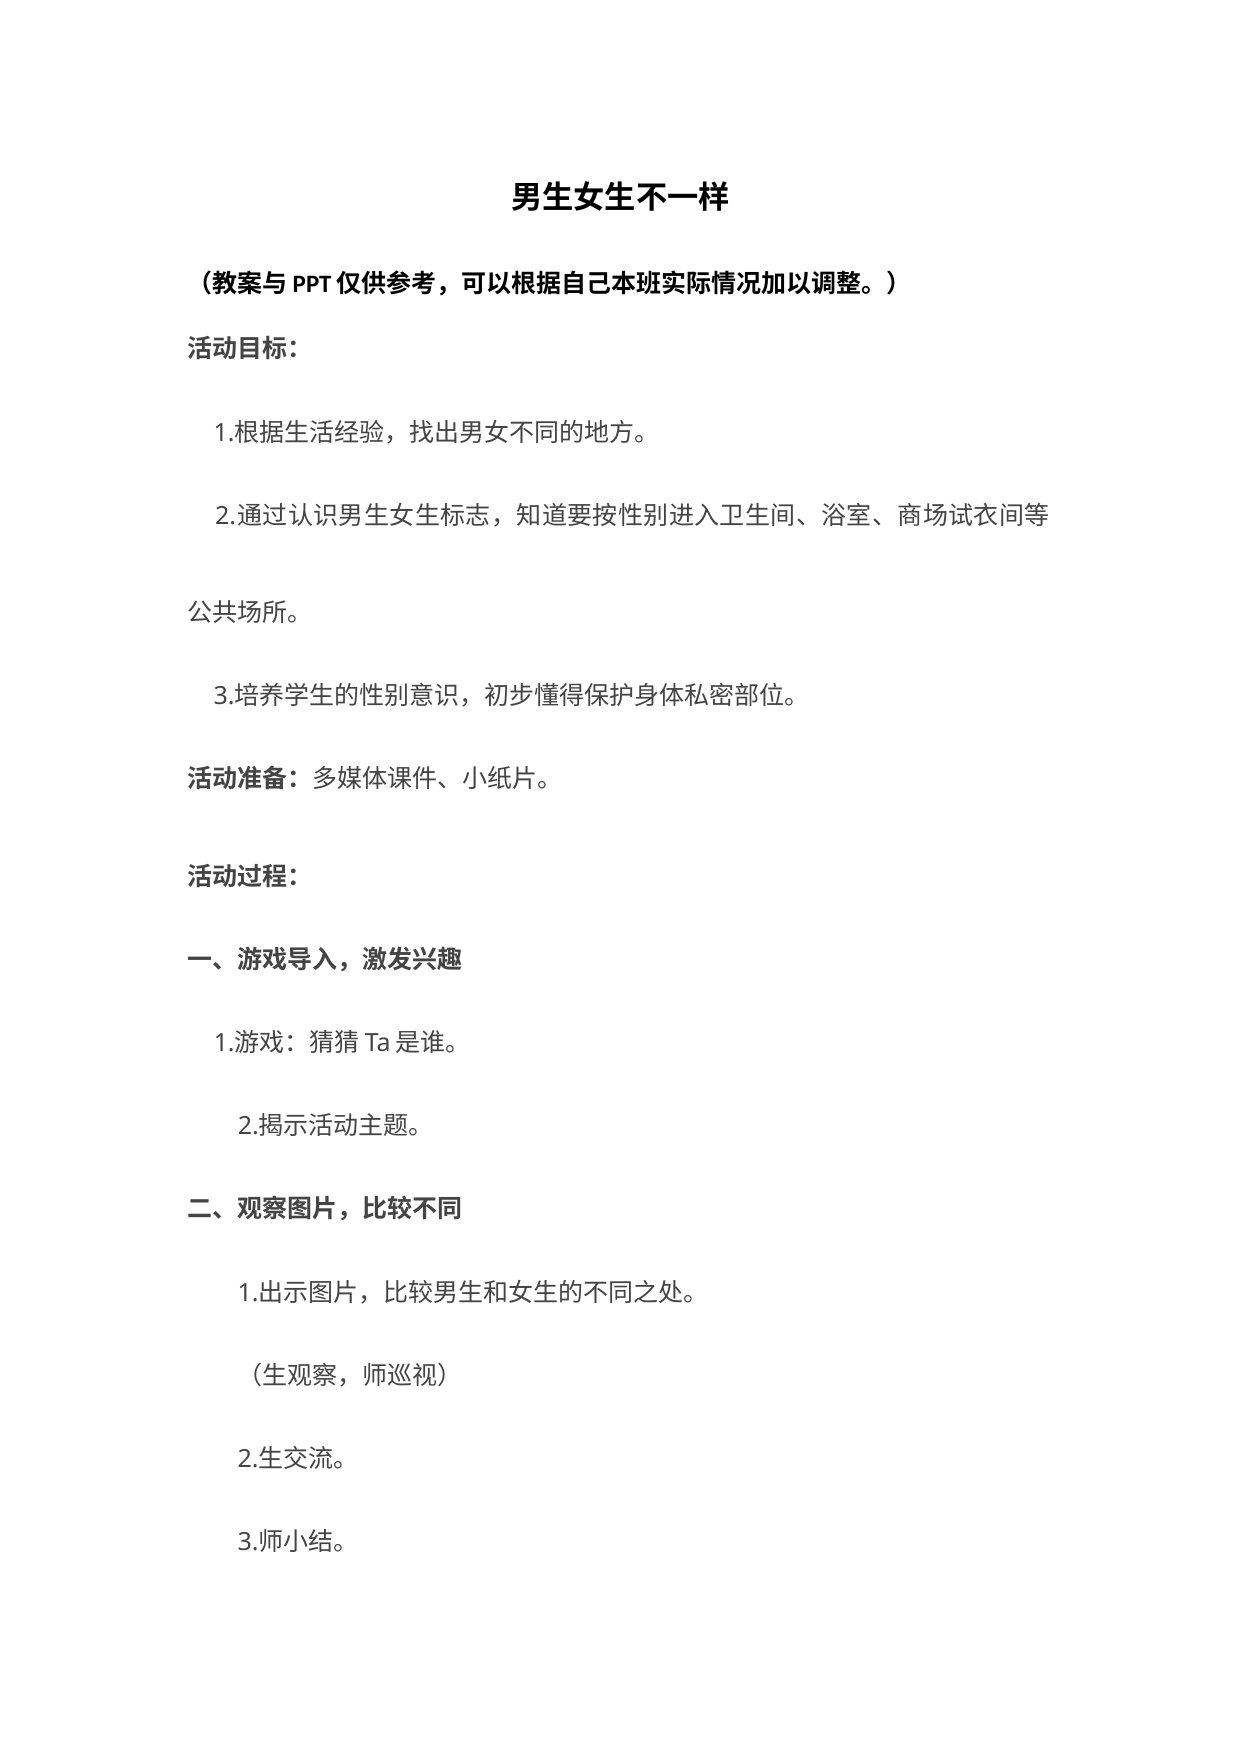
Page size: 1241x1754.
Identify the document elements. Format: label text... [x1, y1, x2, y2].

text 3.培养学生的性别意识，初步懂得保护身体私密部位。 [187, 661, 1053, 726]
text 活动准备：多媒体课件、小纸片。 活动过程： [187, 744, 1053, 907]
text 3.师小结。 [187, 1507, 1053, 1572]
text 2.通过认识男生女生标志，知道要按性别进入卫生间、浴室、商场试衣间等公共场所。 [187, 481, 1053, 643]
text 一、游戏导入，激发兴趣 [187, 925, 1053, 990]
text （生观察，师巡视） [187, 1341, 1053, 1406]
text 1.出示图片，比较男生和女生的不同之处。 [187, 1258, 1053, 1323]
text 活动目标： [187, 314, 1053, 379]
text （教案与PPT仅供参考，可以根据自己本班实际情况加以调整。） [187, 249, 1053, 314]
text 1.根据生活经验，找出男女不同的地方。 [187, 398, 1053, 463]
text 2.生交流。 [187, 1424, 1053, 1489]
list 揭示活动主题。 [187, 1091, 1053, 1156]
text 二、观察图片，比较不同 [187, 1174, 1053, 1239]
text 1.游戏：猜猜Ta是谁。 [187, 1008, 1053, 1073]
subtitle 男生女生不一样 [187, 162, 1053, 227]
